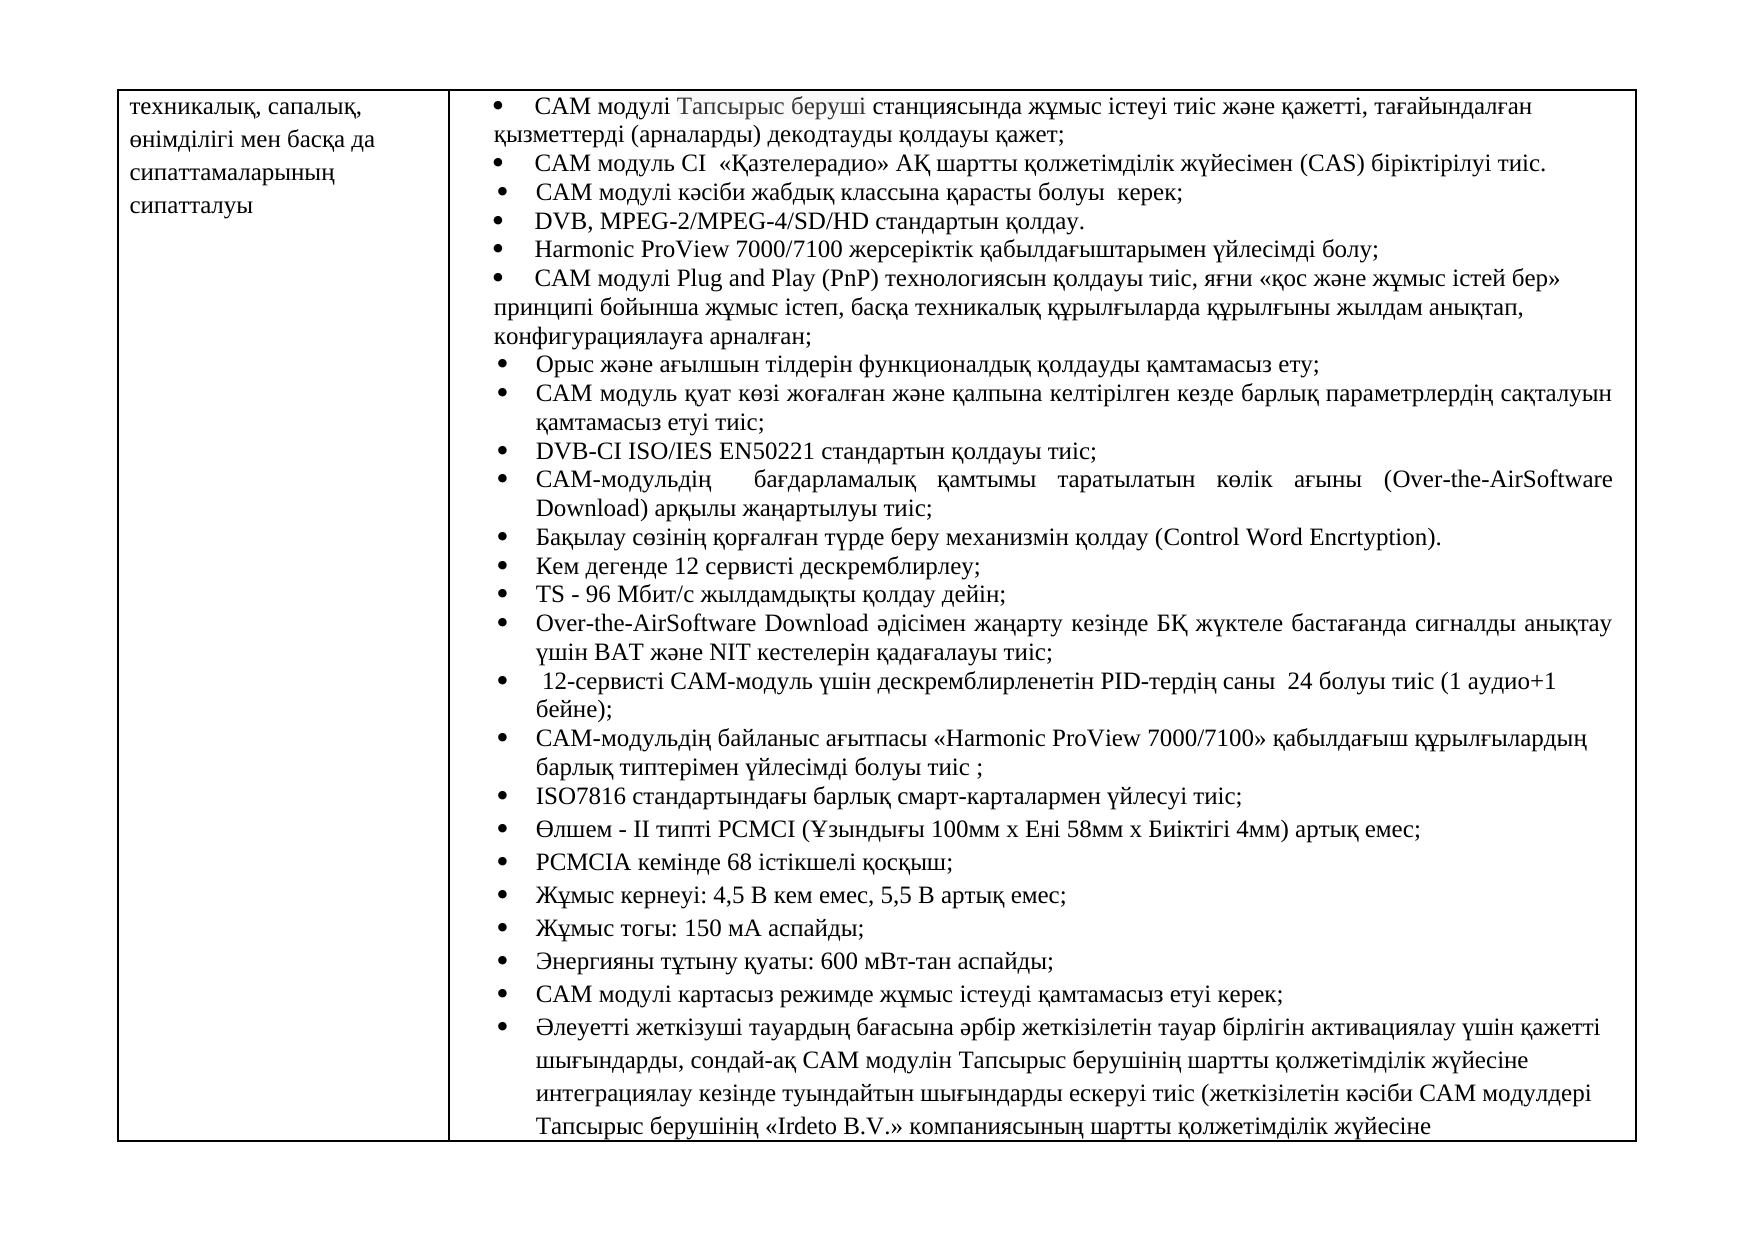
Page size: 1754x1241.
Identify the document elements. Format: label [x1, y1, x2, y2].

table_cell [119, 91, 448, 1140]
table_cell [450, 91, 1635, 1140]
